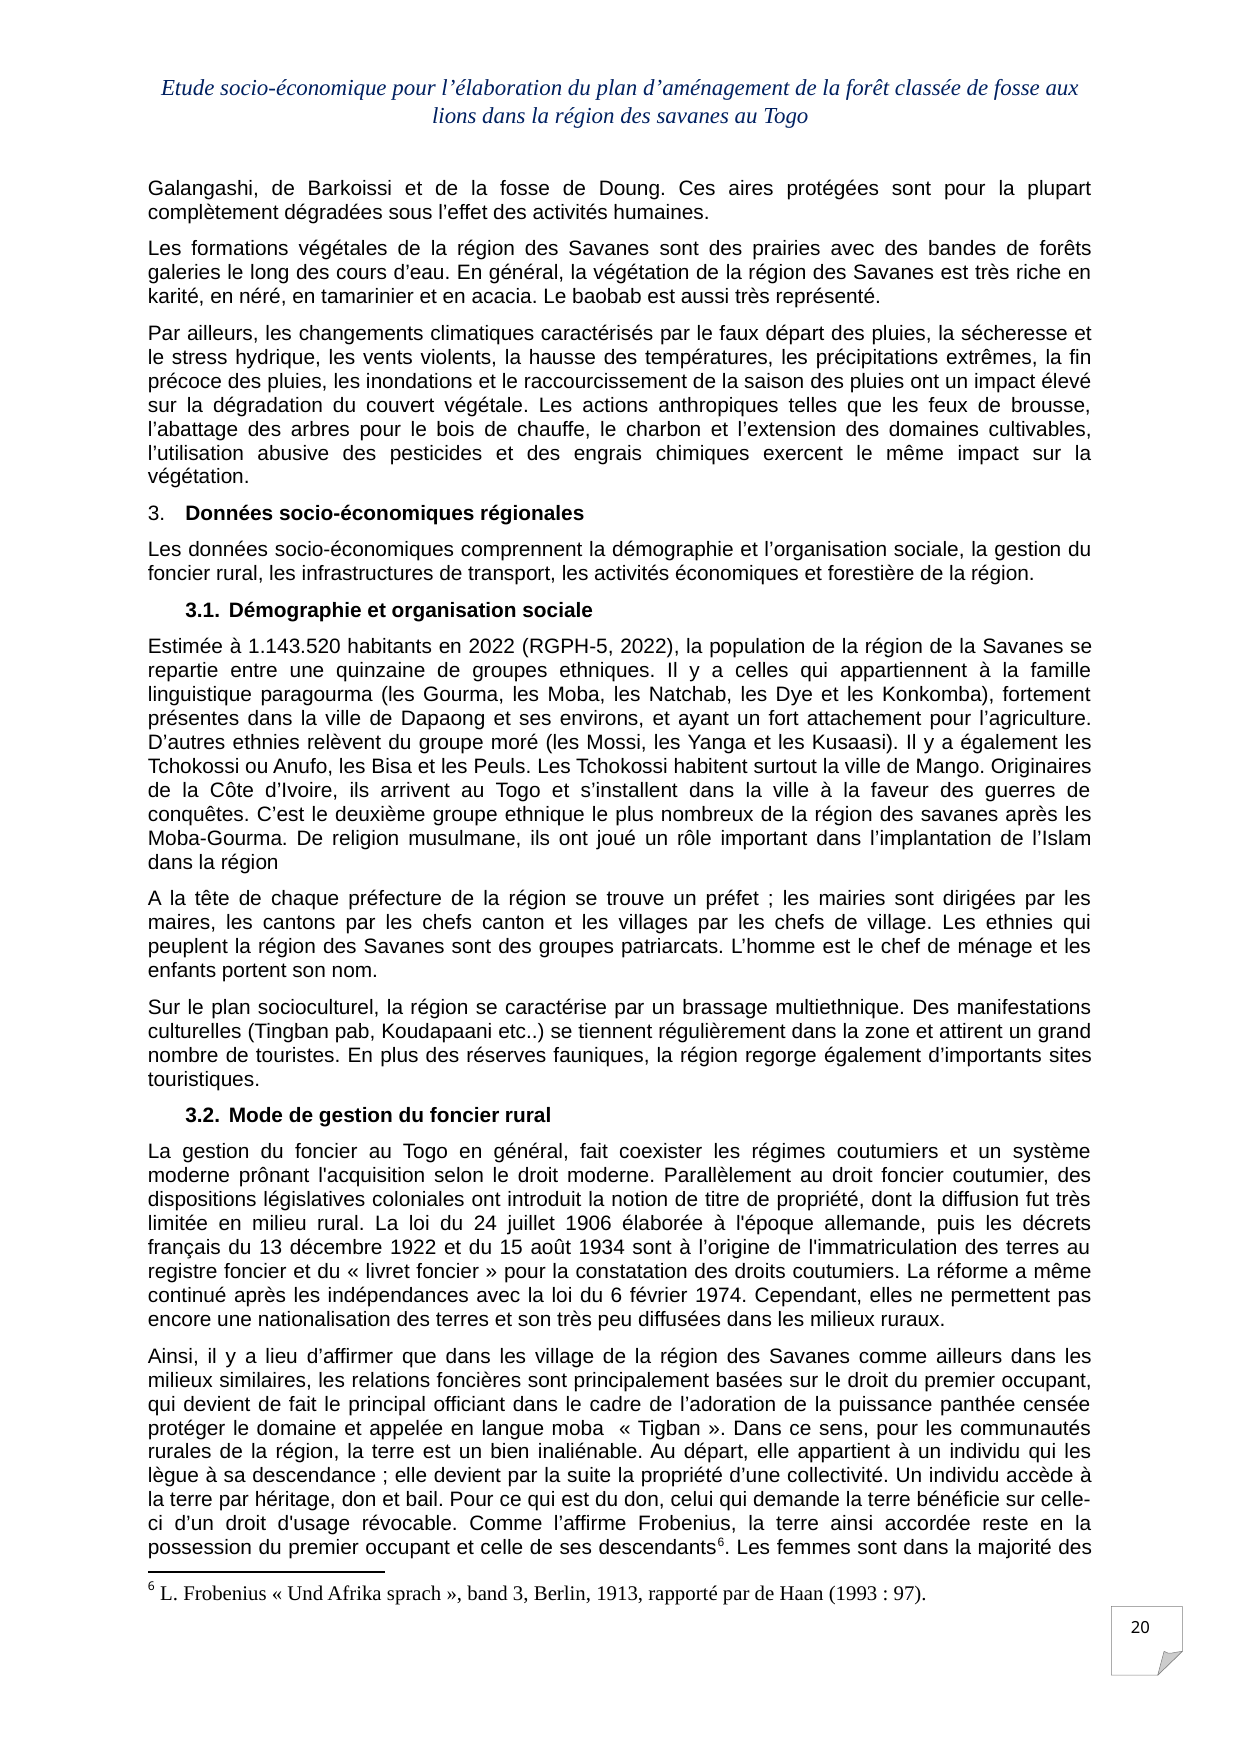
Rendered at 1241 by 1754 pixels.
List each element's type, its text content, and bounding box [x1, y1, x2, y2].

text Estimée à 1.143.520 habitants en 2022 (RGPH-5, 2022), la population de la région de la Savanes se repartie entre une quinzaine de groupes ethniques. Il y a celles qui appartiennent à la famille linguistique paragourma (les Gourma, les Moba, les Natchab, les Dye et les Konkomba), fortement présentes dans la ville de Dapaong et ses environs, et ayant un fort attachement pour l’agriculture. D’autres ethnies relèvent du groupe moré (les Mossi, les Yanga et les Kusaasi). Il y a également les Tchokossi ou Anufo, les Bisa et les Peuls. Les Tchokossi habitent surtout la ville de Mango. Originaires de la Côte d’Ivoire, ils arrivent au Togo et s’installent dans la ville à la faveur des guerres de conquêtes. C’est le deuxième groupe ethnique le plus nombreux de la région des savanes après les Moba-Gourma. De religion musulmane, ils ont joué un rôle important dans l’implantation de l’Islam dans la région [148, 634, 1093, 874]
text Par ailleurs, les changements climatiques caractérisés par le faux départ des pluies, la sécheresse et le stress hydrique, les vents violents, la hausse des températures, les précipitations extrêmes, la fin précoce des pluies, les inondations et le raccourcissement de la saison des pluies ont un impact élevé sur la dégradation du couvert végétale. Les actions anthropiques telles que les feux de brousse, l’abattage des arbres pour le bois de chauffe, le charbon et l’extension des domaines cultivables, l’utilisation abusive des pesticides et des engrais chimiques exercent le même impact sur la végétation. [148, 321, 1093, 488]
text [148, 176, 1093, 224]
text A la tête de chaque préfecture de la région se trouve un préfet ; les mairies sont dirigées par les maires, les cantons par les chefs canton et les villages par les chefs de village. Les ethnies qui peuplent la région des Savanes sont des groupes patriarcats. L’homme est le chef de ménage et les enfants portent son nom. [148, 886, 1093, 982]
text Les données socio-économiques comprennent la démographie et l’organisation sociale, la gestion du foncier rural, les infrastructures de transport, les activités économiques et forestière de la région. [148, 537, 1093, 585]
subtitle Données socio-économiques régionales [148, 501, 1093, 525]
text La gestion du foncier au Togo en général, fait coexister les régimes coutumiers et un système moderne prônant l'acquisition selon le droit moderne. Parallèlement au droit foncier coutumier, des dispositions législatives coloniales ont introduit la notion de titre de propriété, dont la diffusion fut très limitée en milieu rural. La loi du 24 juillet 1906 élaborée à l'époque allemande, puis les décrets français du 13 décembre 1922 et du 15 août 1934 sont à l’origine de l'immatriculation des terres au registre foncier et du « livret foncier » pour la constatation des droits coutumiers. La réforme a même continué après les indépendances avec la loi du 6 février 1974. Cependant, elles ne permettent pas encore une nationalisation des terres et son très peu diffusées dans les milieux ruraux. [148, 1139, 1093, 1331]
text Les formations végétales de la région des Savanes sont des prairies avec des bandes de forêts galeries le long des cours d’eau. En général, la végétation de la région des Savanes est très riche en karité, en néré, en tamarinier et en acacia. Le baobab est aussi très représenté. [148, 236, 1093, 308]
subtitle Démographie et organisation sociale [185, 598, 1093, 622]
subtitle Mode de gestion du foncier rural [185, 1103, 1093, 1127]
text Sur le plan socioculturel, la région se caractérise par un brassage multiethnique. Des manifestations culturelles (Tingban pab, Koudapaani etc..) se tiennent régulièrement dans la zone et attirent un grand nombre de touristes. En plus des réserves fauniques, la région regorge également d’importants sites touristiques. [148, 994, 1093, 1090]
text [148, 1343, 1093, 1559]
